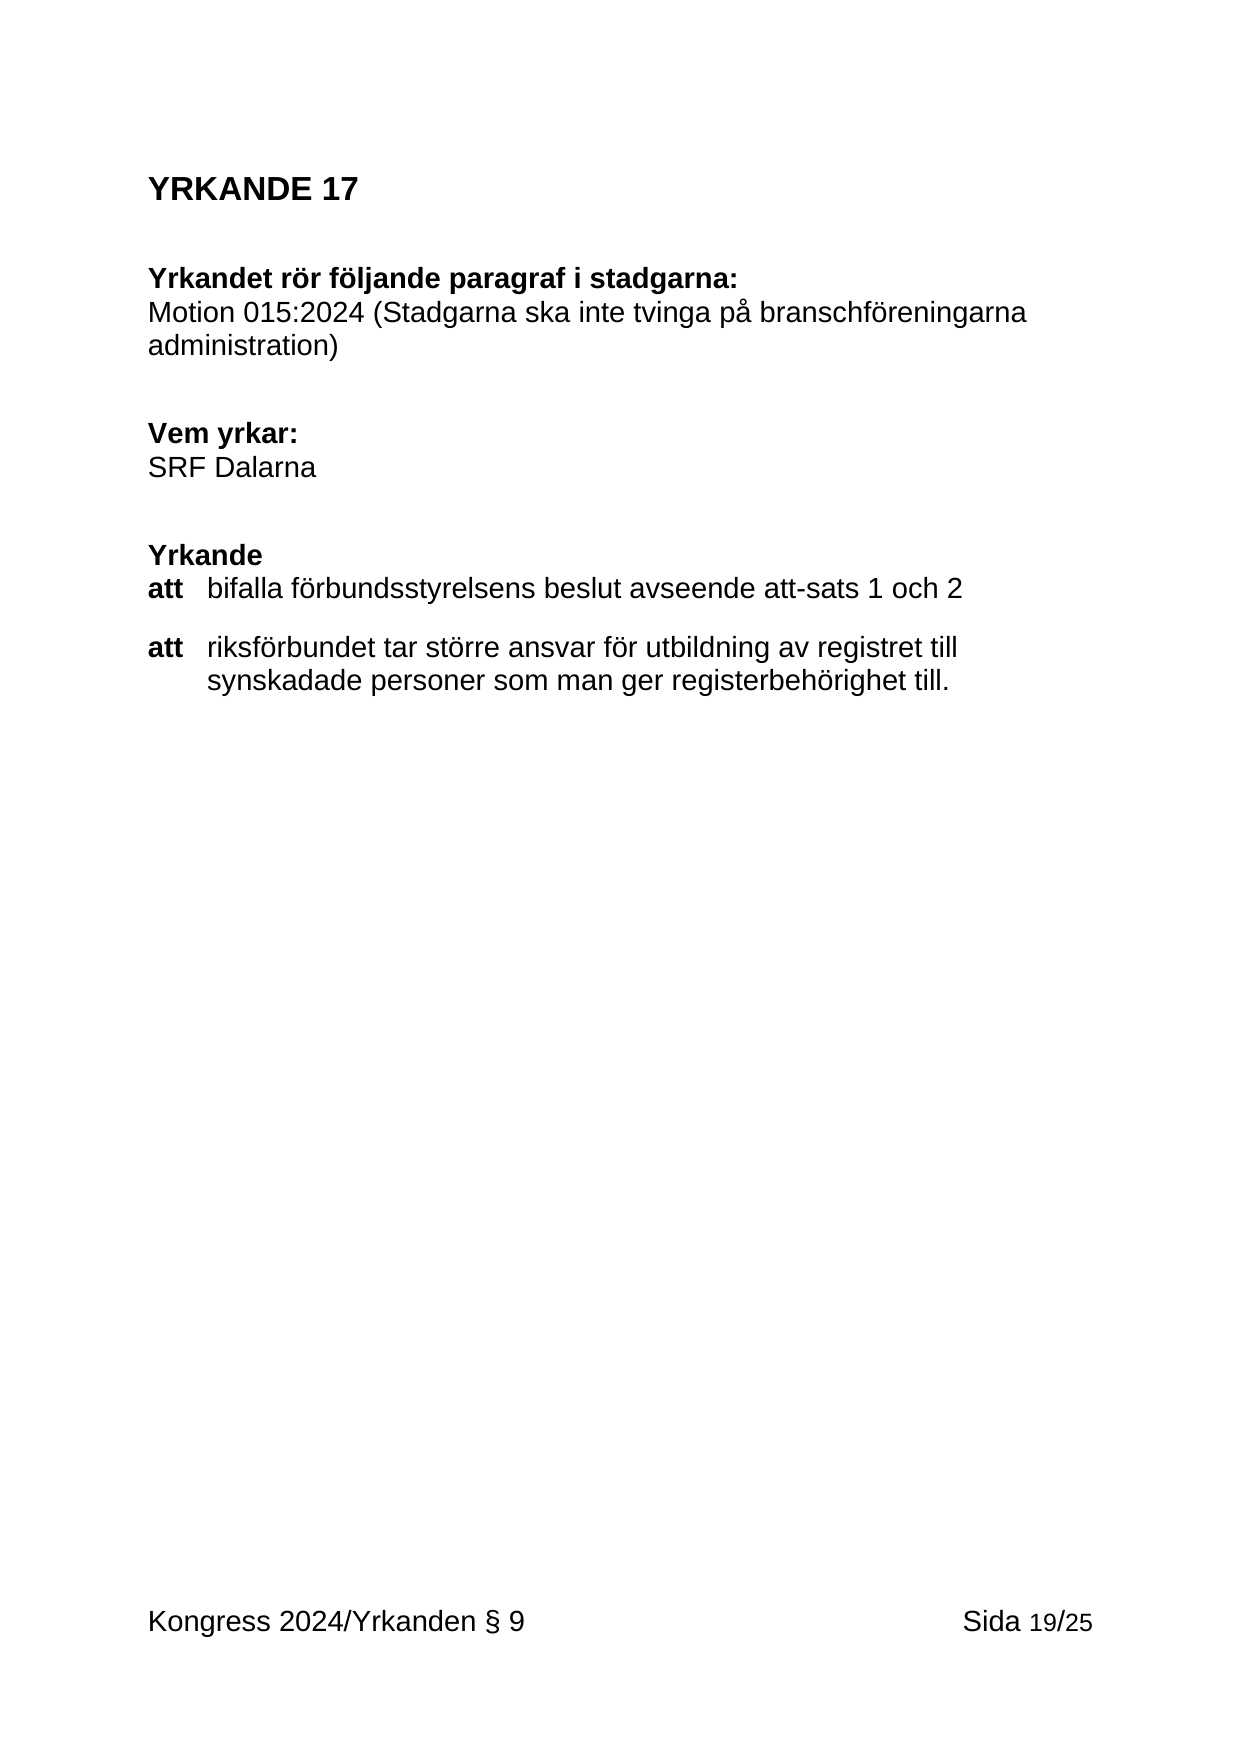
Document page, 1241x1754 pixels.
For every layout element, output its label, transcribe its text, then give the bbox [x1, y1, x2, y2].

text SRF Dalarna [148, 450, 1092, 483]
text Motion 015:2024 (Stadgarna ska inte tvinga på branschföreningarna administration) [148, 295, 1092, 362]
list att bifalla förbundsstyrelsens beslut avseende att-sats 1 och 2 [148, 571, 1092, 605]
subtitle Yrkandet rör följande paragraf i stadgarna: [148, 261, 1092, 295]
subtitle Yrkande [148, 538, 1092, 571]
list att riksförbundet tar större ansvar för utbildning av registret till synskadade personer som man ger registerbehörighet till. [148, 630, 1092, 697]
subtitle YRKANDE 17 [148, 168, 1092, 207]
subtitle Vem yrkar: [148, 416, 1092, 450]
